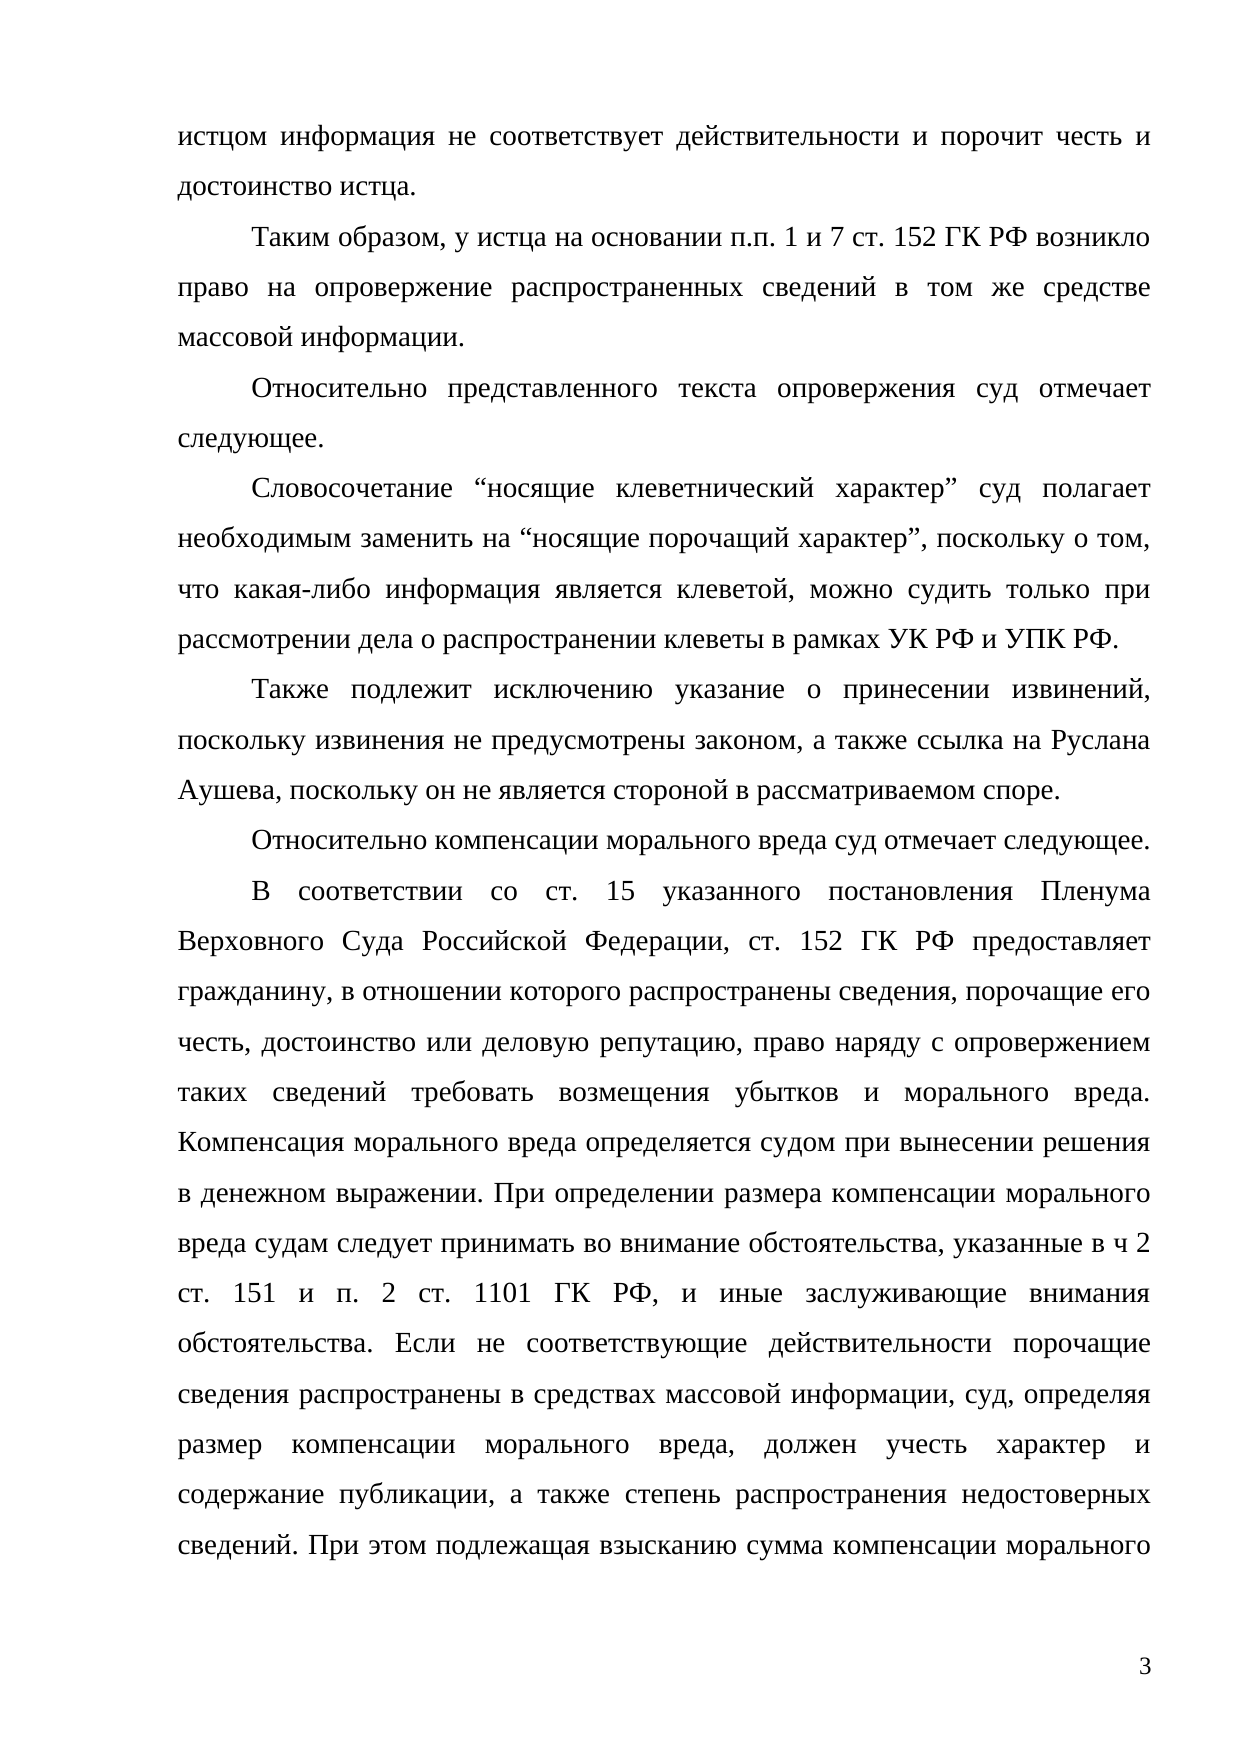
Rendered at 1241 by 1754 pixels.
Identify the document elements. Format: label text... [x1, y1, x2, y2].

text Также подлежит исключению указание о принесении извинений, поскольку извинения не предусмотрены законом, а также ссылка на Руслана Аушева, поскольку он не является стороной в рассматриваемом споре. [177, 672, 1152, 806]
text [177, 118, 1152, 202]
text Относительно представленного текста опровержения суд отмечает следующее. [177, 370, 1152, 453]
text Относительно компенсации морального вреда суд отмечает следующее. [177, 822, 1152, 856]
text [177, 873, 1152, 1560]
text Словосочетание “носящие клеветнический характер” суд полагает необходимым заменить на “носящие порочащий характер”, поскольку о том, что какая-либо информация является клеветой, можно судить только при рассмотрении дела о распространении клеветы в рамках УК РФ и УПК РФ. [177, 470, 1152, 655]
text Таким образом, у истца на основании п.п. 1 и 7 ст. 152 ГК РФ возникло право на опровержение распространенных сведений в том же средстве массовой информации. [177, 219, 1152, 353]
